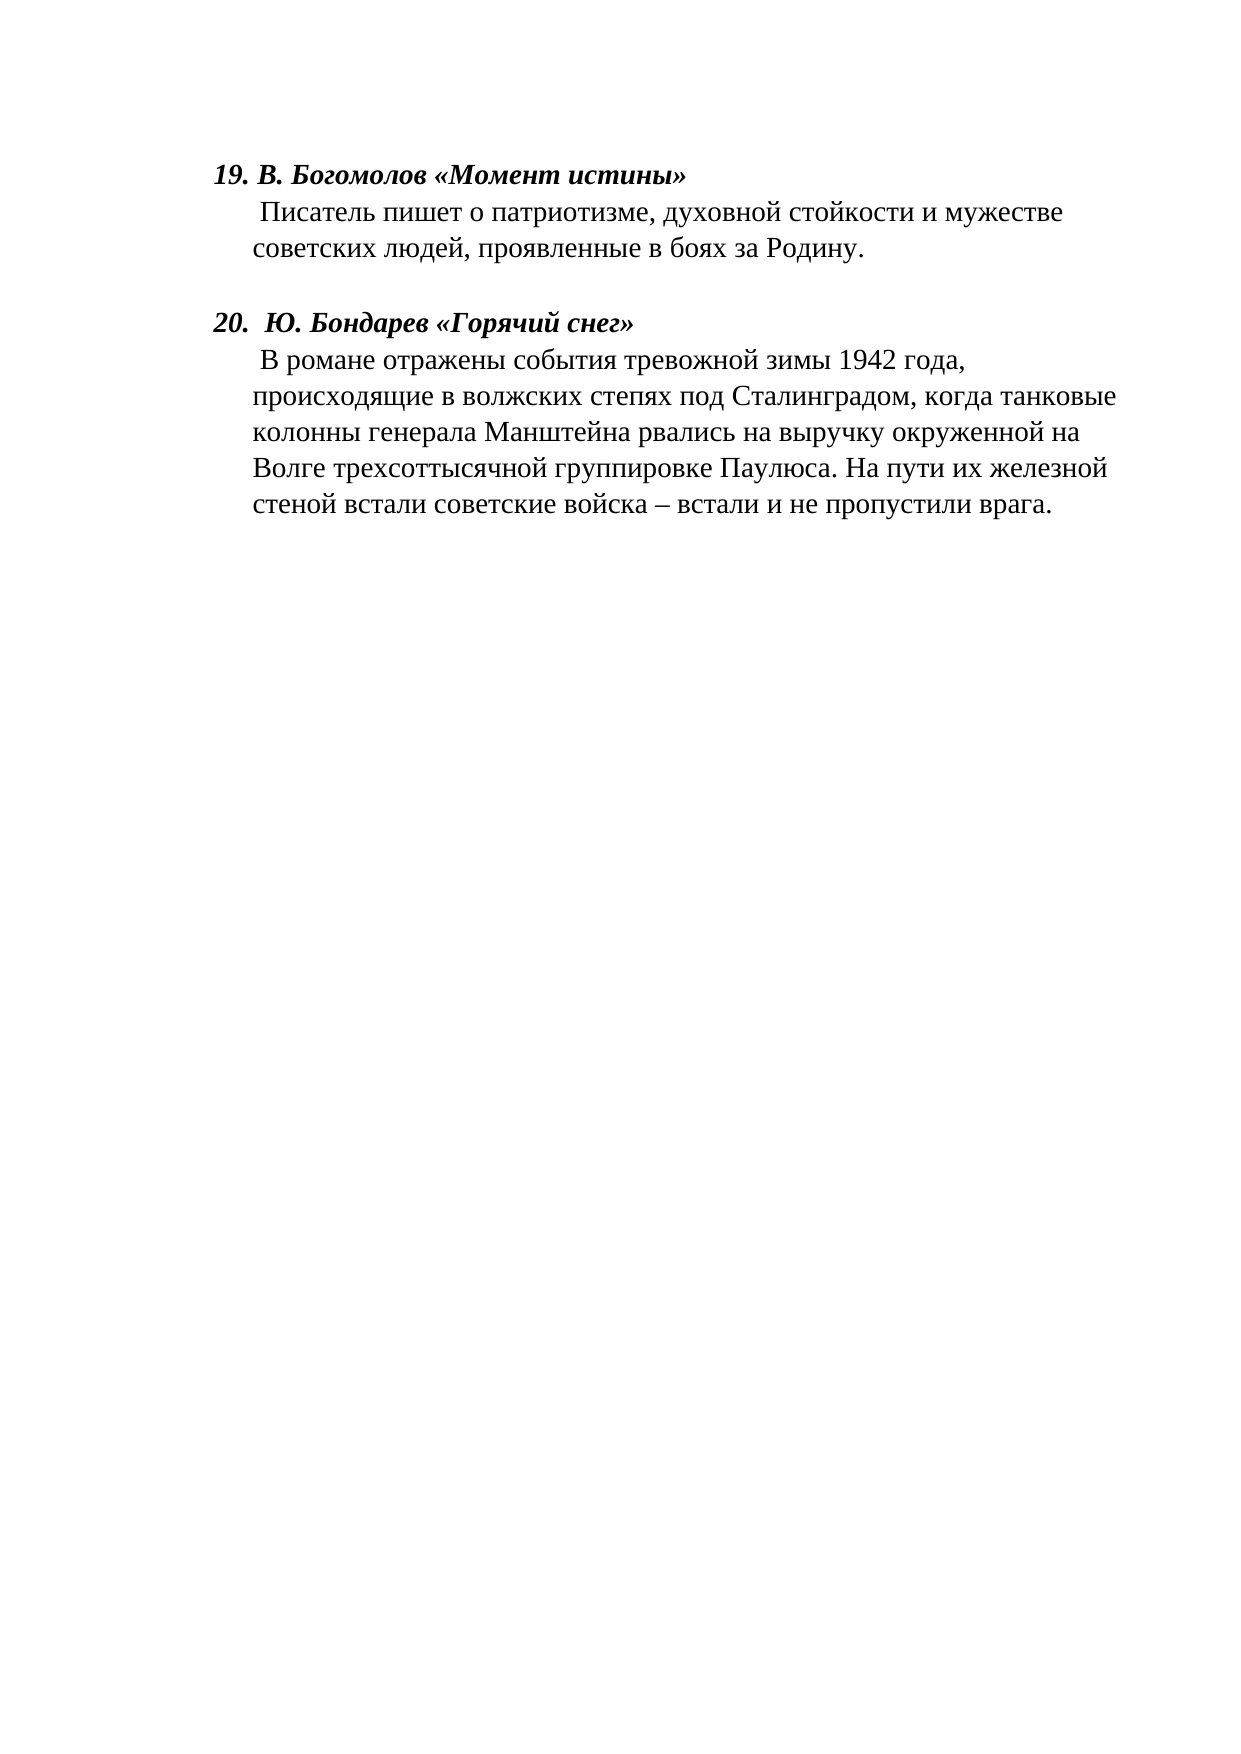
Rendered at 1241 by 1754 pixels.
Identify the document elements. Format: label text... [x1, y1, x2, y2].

subtitle 19. В. Богомолов «Момент истины» [213, 157, 1150, 191]
text Писатель пишет о патриотизме, духовной стойкости и мужестве советских людей, проявленные в боях за Родину. [252, 194, 1150, 263]
subtitle 20. Ю. Бондарев «Горячий снег» [213, 305, 1150, 339]
text В романе отражены события тревожной зимы 1942 года, происходящие в волжских степях под Сталинградом, когда танковые колонны генерала Манштейна рвались на выручку окруженной на Волге трехсоттысячной группировке Паулюса. На пути их железной стеной встали советские войска – встали и не пропустили врага. [252, 342, 1150, 520]
